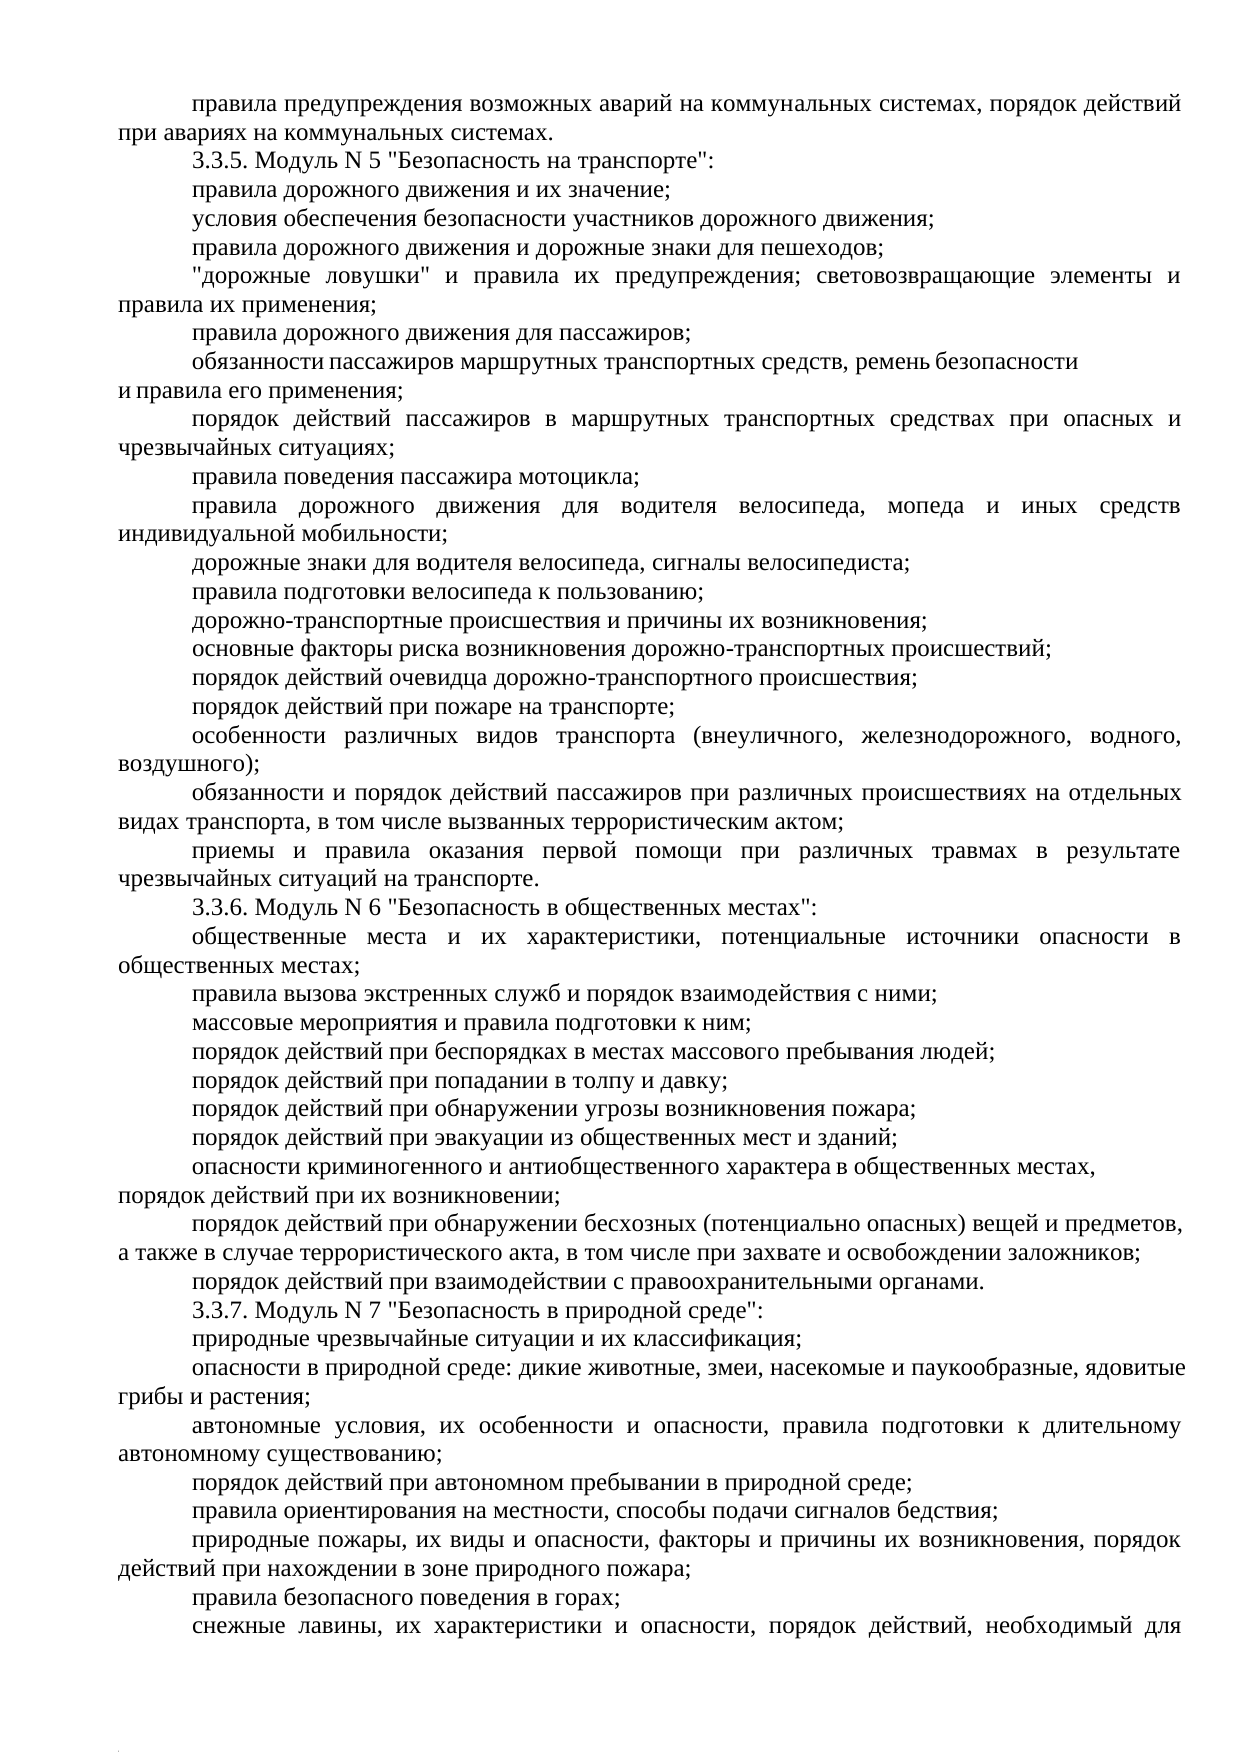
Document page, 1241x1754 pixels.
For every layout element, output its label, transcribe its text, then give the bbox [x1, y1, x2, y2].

text правила безопасного поведения в горах; [192, 1582, 1183, 1611]
text условия обеспечения безопасности участников дорожного движения; правила дорожного движения и дорожные знаки для пешеходов; [192, 203, 940, 260]
text обязанности и порядок действий пассажиров при различных происшествиях на отдельных видах транспорта, в том числе вызванных террористическим актом; [118, 777, 1187, 835]
text правила дорожного движения для пассажиров; [192, 318, 1183, 346]
text порядок действий при взаимодействии с правоохранительными органами. 3.3.7. Модуль N 7 "Безопасность в природной среде": [192, 1266, 991, 1323]
text 3.3.5. Модуль N 5 "Безопасность на транспорте": правила дорожного движения и их значение; [192, 145, 720, 203]
text дорожные знаки для водителя велосипеда, сигналы велосипедиста; правила подготовки велосипеда к пользованию; [192, 547, 915, 605]
text порядок действий при беспорядках в местах массового пребывания людей; порядок действий при попадании в толпу и давку; [192, 1036, 1001, 1093]
text общественные места и их характеристики, потенциальные источники опасности в общественных местах; [118, 921, 1187, 978]
text порядок действий при обнаружении бесхозных (потенциально опасных) вещей и предметов, а также в случае террористического акта, в том числе при захвате и освобождении заложников; [118, 1208, 1186, 1266]
text порядок действий при обнаружении угрозы возникновения пожара; порядок действий при эвакуации из общественных мест и зданий; [192, 1093, 922, 1151]
text правила вызова экстренных служб и порядок взаимодействия с ними; массовые мероприятия и правила подготовки к ним; [192, 978, 943, 1036]
text порядок действий при пожаре на транспорте; [192, 691, 1183, 720]
text правила поведения пассажира мотоцикла; [192, 461, 1183, 490]
text правила предупреждения возможных аварий на коммунальных системах, порядок действий при авариях на коммунальных системах. [118, 88, 1187, 145]
text 3.3.6. Модуль N 6 "Безопасность в общественных местах": [192, 892, 1183, 921]
text обязанностипассажиров маршрутных транспортных средств, ременьбезопасности иправила его применения; [118, 346, 1187, 403]
text природные пожары, их виды и опасности, факторы и причины их возникновения, порядок действий при нахождении в зоне природного пожара; [118, 1524, 1187, 1582]
text дорожно-транспортные происшествия и причины их возникновения; [192, 605, 1183, 633]
text природные чрезвычайные ситуации и их классификация; [192, 1323, 1183, 1352]
text особенности различных видов транспорта (внеуличного, железнодорожного, водного, воздушного); [118, 720, 1187, 777]
text опасности в природной среде: дикие животные, змеи, насекомые и паукообразные, ядовитые грибы и растения; [118, 1352, 1187, 1410]
text порядок действий пассажиров в маршрутных транспортных средствах при опасных и чрезвычайных ситуациях; [118, 403, 1187, 461]
text автономные условия, их особенности и опасности, правила подготовки к длительному автономному существованию; [118, 1410, 1187, 1467]
text основные факторы риска возникновения дорожно-транспортных происшествий; порядок действий очевидца дорожно-транспортного происшествия; [192, 633, 1058, 691]
text "дорожные ловушки" и правила их предупреждения; световозвращающие элементы и правила их применения; [118, 260, 1186, 318]
text правила дорожного движения для водителя велосипеда, мопеда и иных средств индивидуальной мобильности; [118, 490, 1187, 547]
text приемы и правила оказания первой помощи при различных травмах в результате чрезвычайных ситуаций на транспорте. [118, 835, 1186, 892]
text опасности криминогенного и антиобщественного характерав общественных местах, порядок действий при их возникновении; [118, 1151, 1187, 1208]
text порядок действий при автономном пребывании в природной среде; правила ориентирования на местности, способы подачи сигналов бедствия; [192, 1467, 1005, 1524]
text снежные лавины, их характеристики и опасности, порядок действий, необходимый для [192, 1611, 1183, 1639]
